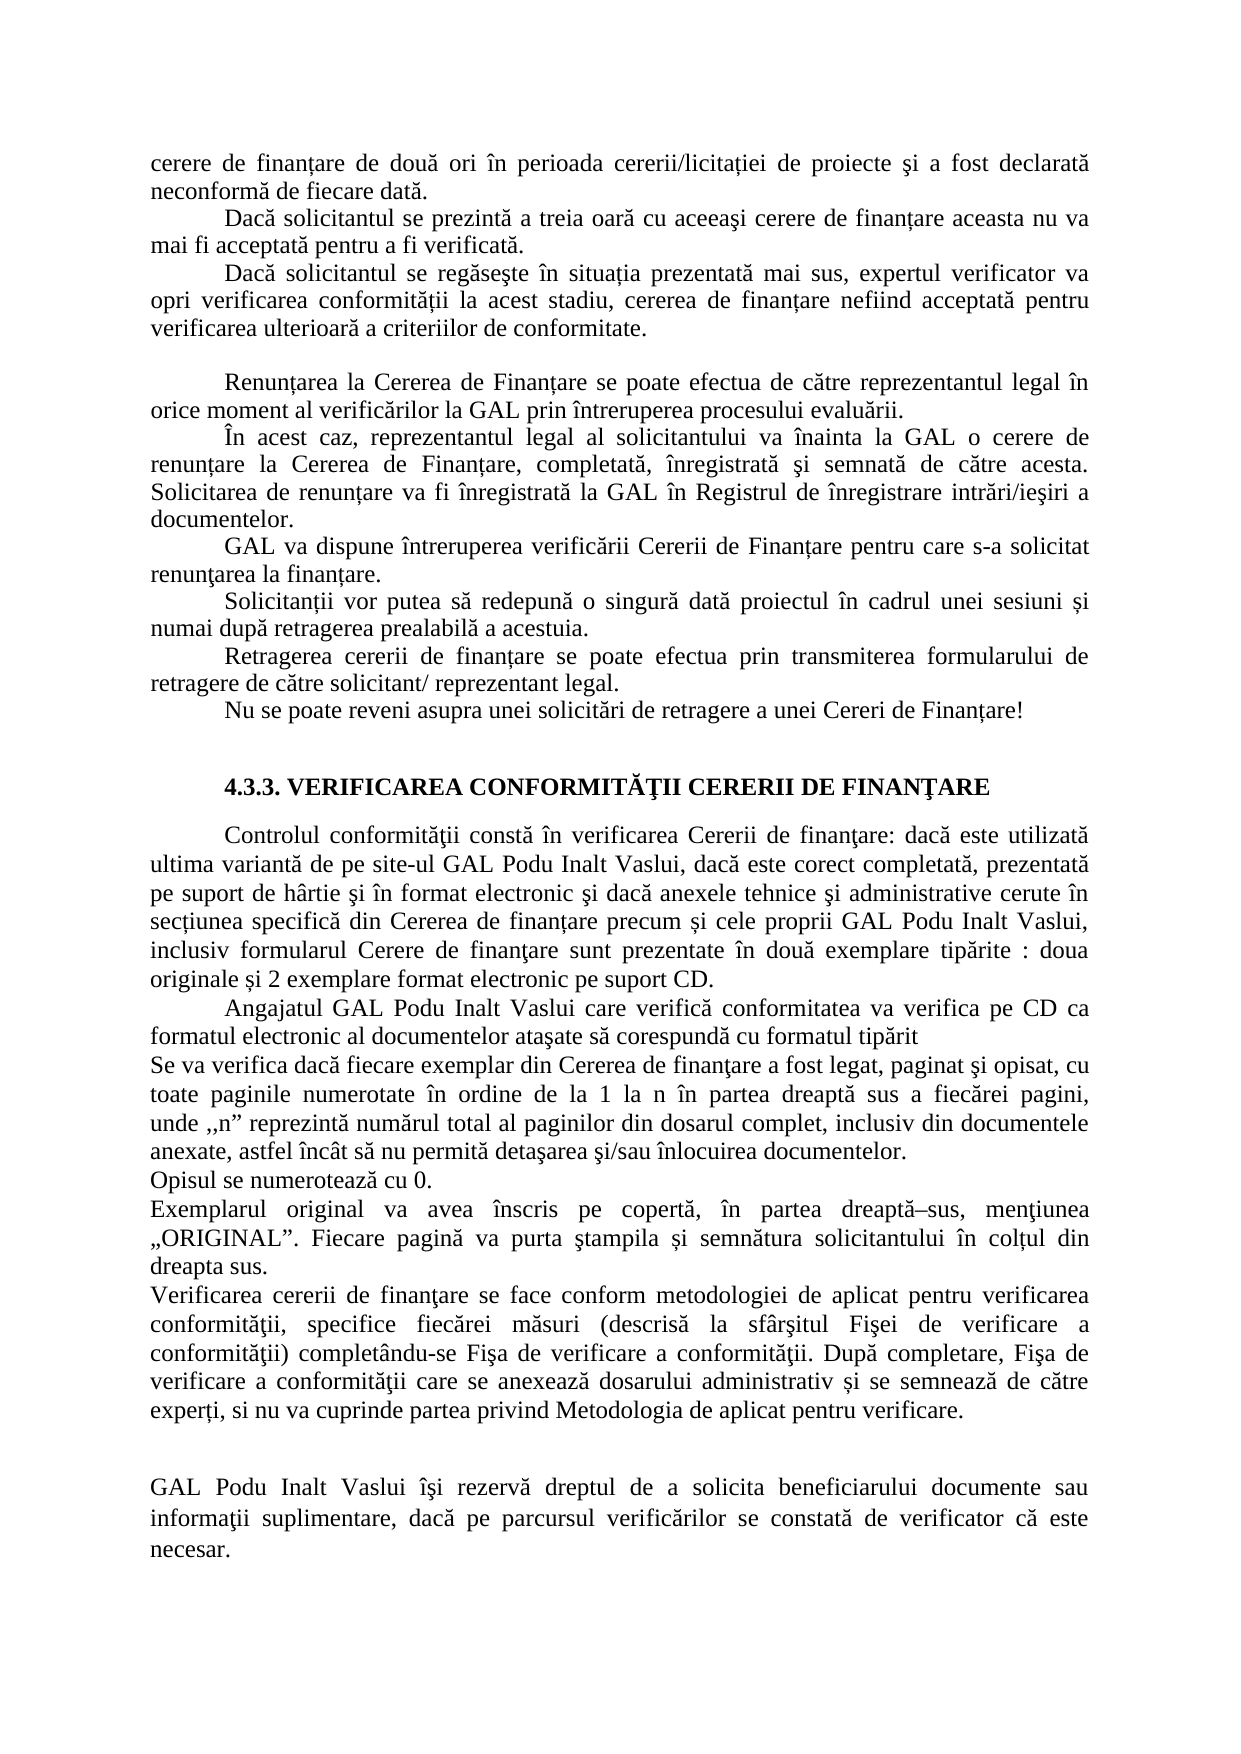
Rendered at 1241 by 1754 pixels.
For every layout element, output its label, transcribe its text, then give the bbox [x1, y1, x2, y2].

text Opisul se numerotează cu 0. [150, 1165, 1090, 1194]
text Dacă solicitantul se regăseşte în situația prezentată mai sus, expertul verificator va opri verificarea conformității la acest stadiu, cererea de finanțare nefiind acceptată pentru verificarea ulterioară a criteriilor de conformitate. [150, 259, 1090, 341]
text În acest caz, reprezentantul legal al solicitantului va înainta la GAL o cerere de renunțare la Cererea de Finanțare, completată, înregistrată şi semnată de către acesta. Solicitarea de renunțare va fi înregistrată la GAL în Registrul de înregistrare intrări/ieşiri a documentelor. [150, 423, 1090, 533]
text GAL Podu Inalt Vaslui îşi rezervă dreptul de a solicita beneficiarului documente sau informaţii suplimentare, dacă pe parcursul verificărilor se constată de verificator că este necesar. [150, 1472, 1090, 1562]
text Solicitanții vor putea să redepună o singură dată proiectul în cadrul unei sesiuni și numai după retragerea prealabilă a acestuia. [150, 588, 1090, 642]
text Dacă solicitantul se prezintă a treia oară cu aceeaşi cerere de finanțare aceasta nu va mai fi acceptată pentru a fi verificată. [150, 205, 1090, 259]
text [150, 150, 1090, 205]
text Se va verifica dacă fiecare exemplar din Cererea de finanţare a fost legat, paginat şi opisat, cu toate paginile numerotate în ordine de la 1 la n în partea dreaptă sus a fiecărei pagini, unde ,,n” reprezintă numărul total al paginilor din dosarul complet, inclusiv din documentele anexate, astfel încât să nu permită detaşarea şi/sau înlocuirea documentelor. [150, 1050, 1090, 1165]
text Exemplarul original va avea înscris pe copertă, în partea dreaptă–sus, menţiunea „ORIGINAL”. Fiecare pagină va purta ştampila și semnătura solicitantului în colțul din dreapta sus. [150, 1194, 1090, 1280]
text Controlul conformităţii constă în verificarea Cererii de finanţare: dacă este utilizată ultima variantă de pe site-ul GAL Podu Inalt Vaslui, dacă este corect completată, prezentată pe suport de hârtie şi în format electronic şi dacă anexele tehnice şi administrative cerute în secțiunea specifică din Cererea de finanțare precum și cele proprii GAL Podu Inalt Vaslui, inclusiv formularul Cerere de finanţare sunt prezentate în două exemplare tipărite : doua originale și 2 exemplare format electronic pe suport CD. [150, 820, 1090, 993]
text Retragerea cererii de finanțare se poate efectua prin transmiterea formularului de retragere de către solicitant/ reprezentant legal. [150, 642, 1090, 697]
text Nu se poate reveni asupra unei solicitări de retragere a unei Cereri de Finanțare! [150, 697, 1090, 724]
text GAL va dispune întreruperea verificării Cererii de Finanțare pentru care s-a solicitat renunţarea la finanțare. [150, 533, 1090, 588]
text Angajatul GAL Podu Inalt Vaslui care verifică conformitatea va verifica pe CD ca formatul electronic al documentelor ataşate să corespundă cu formatul tipărit [150, 993, 1090, 1050]
text Verificarea cererii de finanţare se face conform metodologiei de aplicat pentru verificarea conformităţii, specifice fiecărei măsuri (descrisă la sfârşitul Fişei de verificare a conformităţii) completându-se Fişa de verificare a conformităţii. După completare, Fişa de verificare a conformităţii care se anexează dosarului administrativ și se semnează de către experți, si nu va cuprinde partea privind Metodologia de aplicat pentru verificare. [150, 1280, 1090, 1424]
text Renunțarea la Cererea de Finanțare se poate efectua de către reprezentantul legal în orice moment al verificărilor la GAL prin întreruperea procesului evaluării. [150, 369, 1090, 423]
text 4.3.3. VERIFICAREA CONFORMITĂŢII CERERII DE FINANŢARE [150, 772, 1090, 801]
